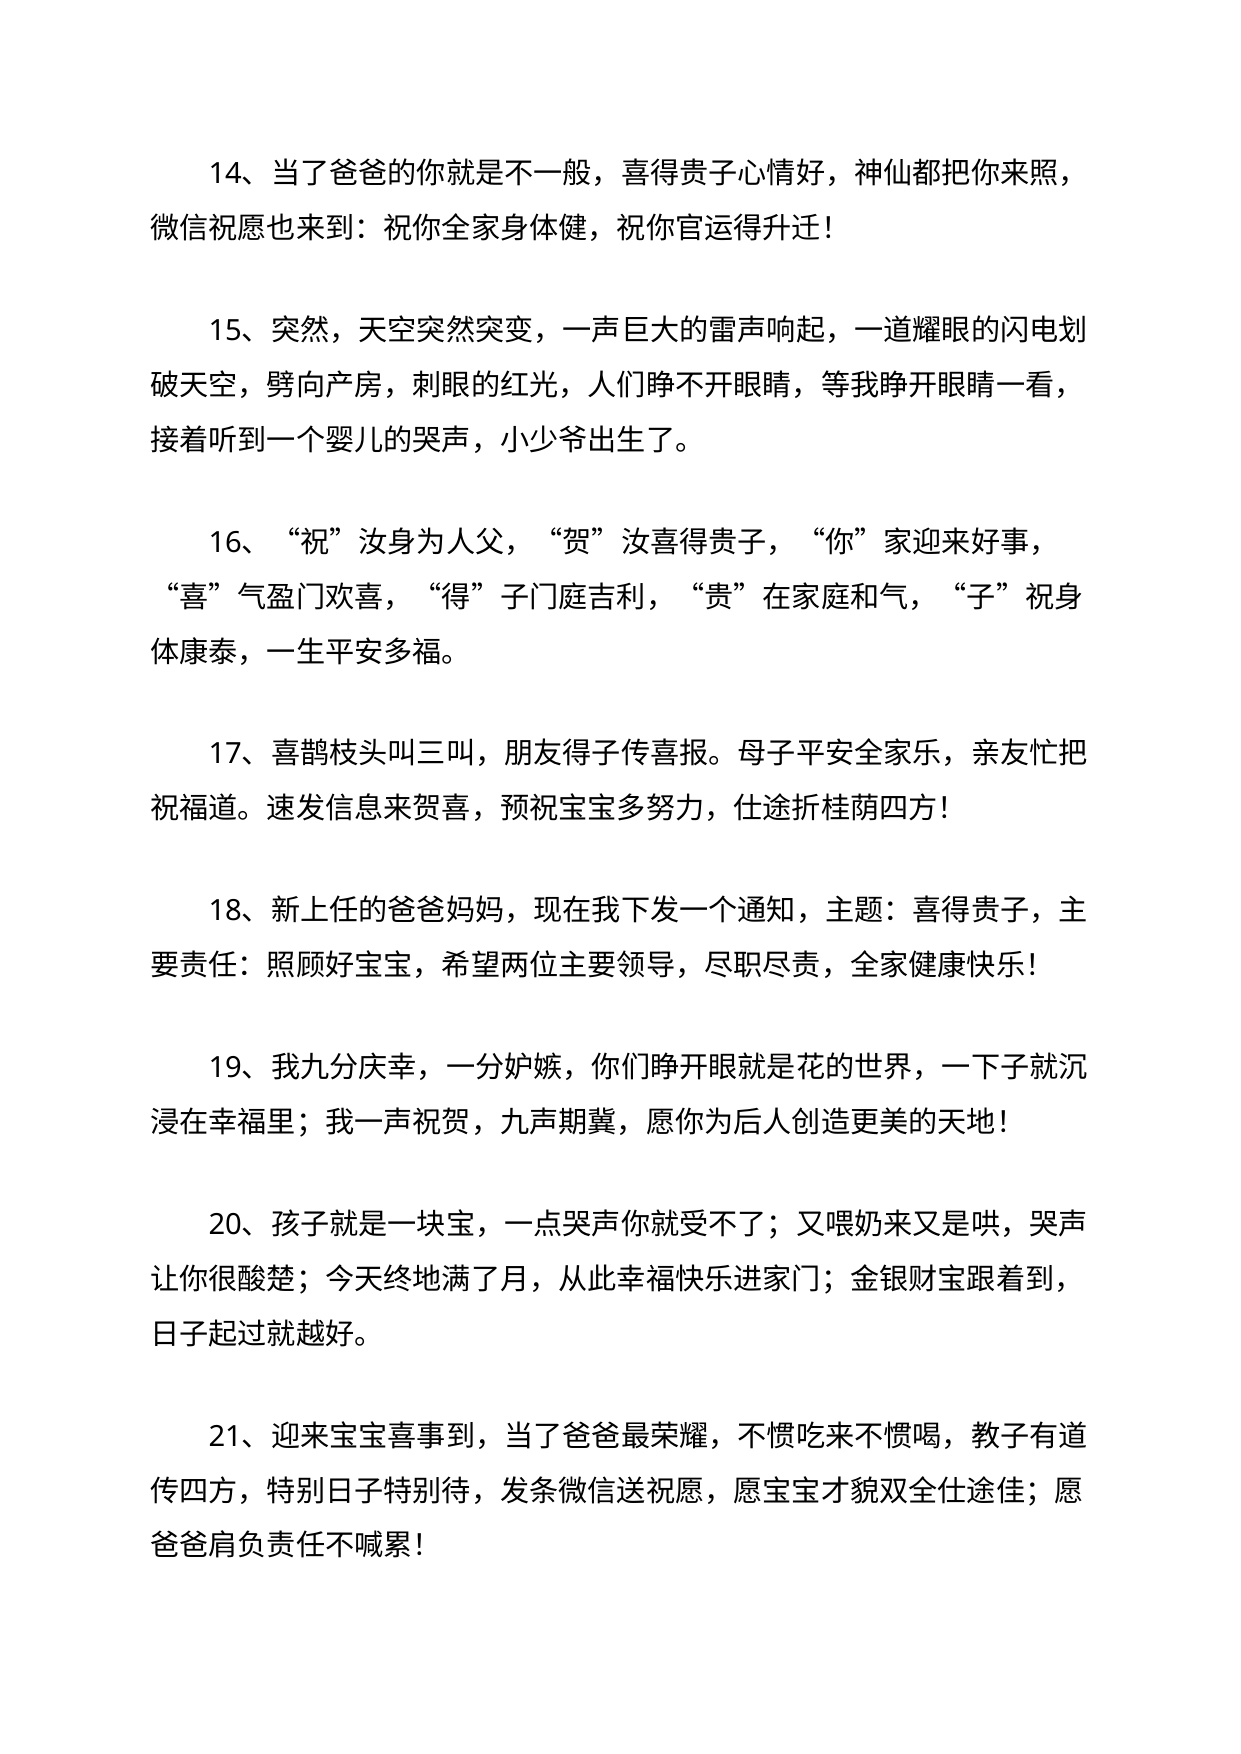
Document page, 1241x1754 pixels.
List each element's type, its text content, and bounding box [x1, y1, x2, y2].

text 15、突然，天空突然突变，一声巨大的雷声响起，一道耀眼的闪电划破天空，劈向产房，刺眼的红光，人们睁不开眼睛，等我睁开眼睛一看，接着听到一个婴儿的哭声，小少爷出生了。 [150, 307, 1090, 459]
text 17、喜鹊枝头叫三叫，朋友得子传喜报。母子平安全家乐，亲友忙把祝福道。速发信息来贺喜，预祝宝宝多努力，仕途折桂荫四方！ [150, 730, 1090, 827]
text 21、迎来宝宝喜事到，当了爸爸最荣耀，不惯吃来不惯喝，教子有道传四方，特别日子特别待，发条微信送祝愿，愿宝宝才貌双全仕途佳；愿爸爸肩负责任不喊累！ [150, 1412, 1090, 1564]
text 19、我九分庆幸，一分妒嫉，你们睁开眼就是花的世界，一下子就沉浸在幸福里；我一声祝贺，九声期冀，愿你为后人创造更美的天地！ [150, 1044, 1090, 1141]
text 20、孩子就是一块宝，一点哭声你就受不了；又喂奶来又是哄，哭声让你很酸楚；今天终地满了月，从此幸福快乐进家门；金银财宝跟着到，日子起过就越好。 [150, 1200, 1090, 1353]
text 14、当了爸爸的你就是不一般，喜得贵子心情好，神仙都把你来照，微信祝愿也来到：祝你全家身体健，祝你官运得升迁！ [150, 150, 1090, 247]
text 16、“祝”汝身为人父，“贺”汝喜得贵子，“你”家迎来好事，“喜”气盈门欢喜，“得”子门庭吉利，“贵”在家庭和气，“子”祝身体康泰，一生平安多福。 [150, 518, 1090, 671]
text 18、新上任的爸爸妈妈，现在我下发一个通知，主题：喜得贵子，主要责任：照顾好宝宝，希望两位主要领导，尽职尽责，全家健康快乐！ [150, 887, 1090, 984]
